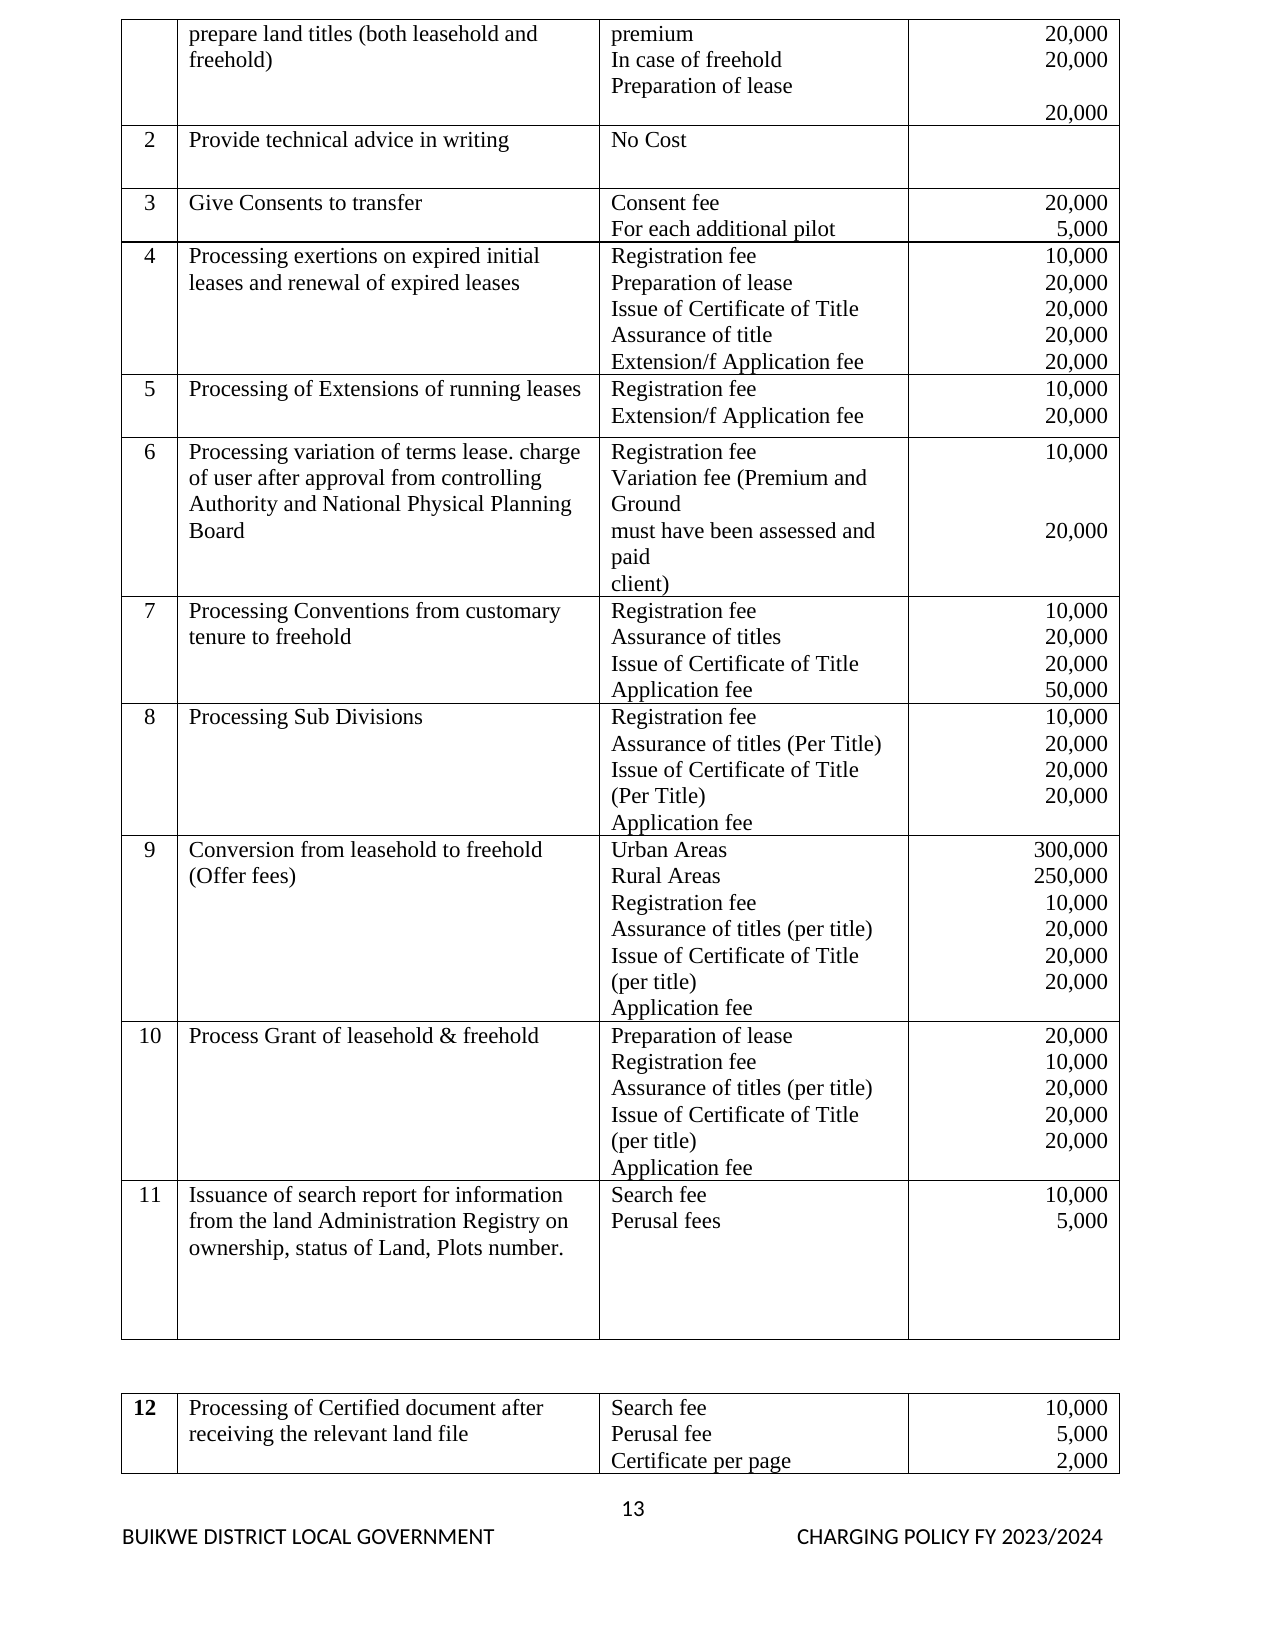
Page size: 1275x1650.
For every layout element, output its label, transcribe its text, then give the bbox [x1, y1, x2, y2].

table_cell Processing exertions on expired initial leases and renewal of expired leases [178, 243, 599, 374]
table_cell Give Consents to transfer [178, 189, 599, 241]
table_cell Issuance of search report for information from the land Administration Registry on ownership, status of Land, Plots number. [178, 1181, 599, 1339]
table_cell 8 [122, 704, 177, 835]
table_cell Search fee Perusal fees [600, 1181, 908, 1339]
table_cell Registration fee Assurance of titles (Per Title) Issue of Certificate of Title (Per Title) Application fee [600, 704, 908, 835]
table_cell 10,000 20,000 [909, 375, 1119, 437]
table_cell 10,000 20,000 20,000 20,000 20,000 [909, 243, 1119, 374]
table_cell Conversion from leasehold to freehold (Offer fees) [178, 836, 599, 1021]
table_cell No Cost [600, 126, 908, 188]
table_cell Registration fee Extension/f Application fee [600, 375, 908, 437]
table_cell Registration fee Assurance of titles Issue of Certificate of Title Application fee [600, 597, 908, 702]
table_cell Registration fee Variation fee (Premium and Ground must have been assessed and paid client) [600, 438, 908, 596]
table_cell Processing Conventions from customary tenure to freehold [178, 597, 599, 702]
table_cell 1 [122, 20, 177, 125]
table_cell 4 [122, 243, 177, 374]
table_cell Urban Areas Rural Areas Registration fee Assurance of titles (per title) Issue of Certificate of Title (per title) Application fee [600, 836, 908, 1021]
table_cell Processing variation of terms lease. charge of user after approval from controlling Authority and National Physical Planning Board [178, 438, 599, 596]
table_header Search fee Perusal fee Certificate per page [600, 1394, 908, 1473]
table_cell 2 [122, 126, 177, 188]
table_header 10,000 5,000 2,000 [909, 1394, 1119, 1473]
table_cell Process Grant of leasehold & freehold [178, 1022, 599, 1180]
table_header 12 [122, 1394, 177, 1473]
table_cell 10,000 20,000 20,000 50,000 [909, 597, 1119, 702]
table_cell 7 [122, 597, 177, 702]
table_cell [600, 20, 908, 125]
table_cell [909, 20, 1119, 125]
table_cell [909, 126, 1119, 188]
table_cell Processing Sub Divisions [178, 704, 599, 835]
table_cell 6 [122, 438, 177, 596]
table_cell 20,000 5,000 [909, 189, 1119, 241]
table_cell 11 [122, 1181, 177, 1339]
table_cell 9 [122, 836, 177, 1021]
table_header Processing of Certified document after receiving the relevant land file [178, 1394, 599, 1473]
table_cell Preparation of lease Registration fee Assurance of titles (per title) Issue of Certificate of Title (per title) Application fee [600, 1022, 908, 1180]
table_cell 300,000 250,000 10,000 20,000 20,000 20,000 [909, 836, 1119, 1021]
table_cell Registration fee Preparation of lease Issue of Certificate of Title Assurance of title Extension/f Application fee [600, 243, 908, 374]
table_cell Processing of Extensions of running leases [178, 375, 599, 437]
table_cell 10,000 5,000 [909, 1181, 1119, 1339]
table_cell 10 [122, 1022, 177, 1180]
table_cell 3 [122, 189, 177, 241]
table_cell 5 [122, 375, 177, 437]
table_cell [178, 20, 599, 125]
table_cell 10,000 20,000 [909, 438, 1119, 596]
table_cell 10,000 20,000 20,000 20,000 [909, 704, 1119, 835]
table_cell Consent fee For each additional pilot [600, 189, 908, 241]
table_cell Provide technical advice in writing [178, 126, 599, 188]
table_cell 20,000 10,000 20,000 20,000 20,000 [909, 1022, 1119, 1180]
